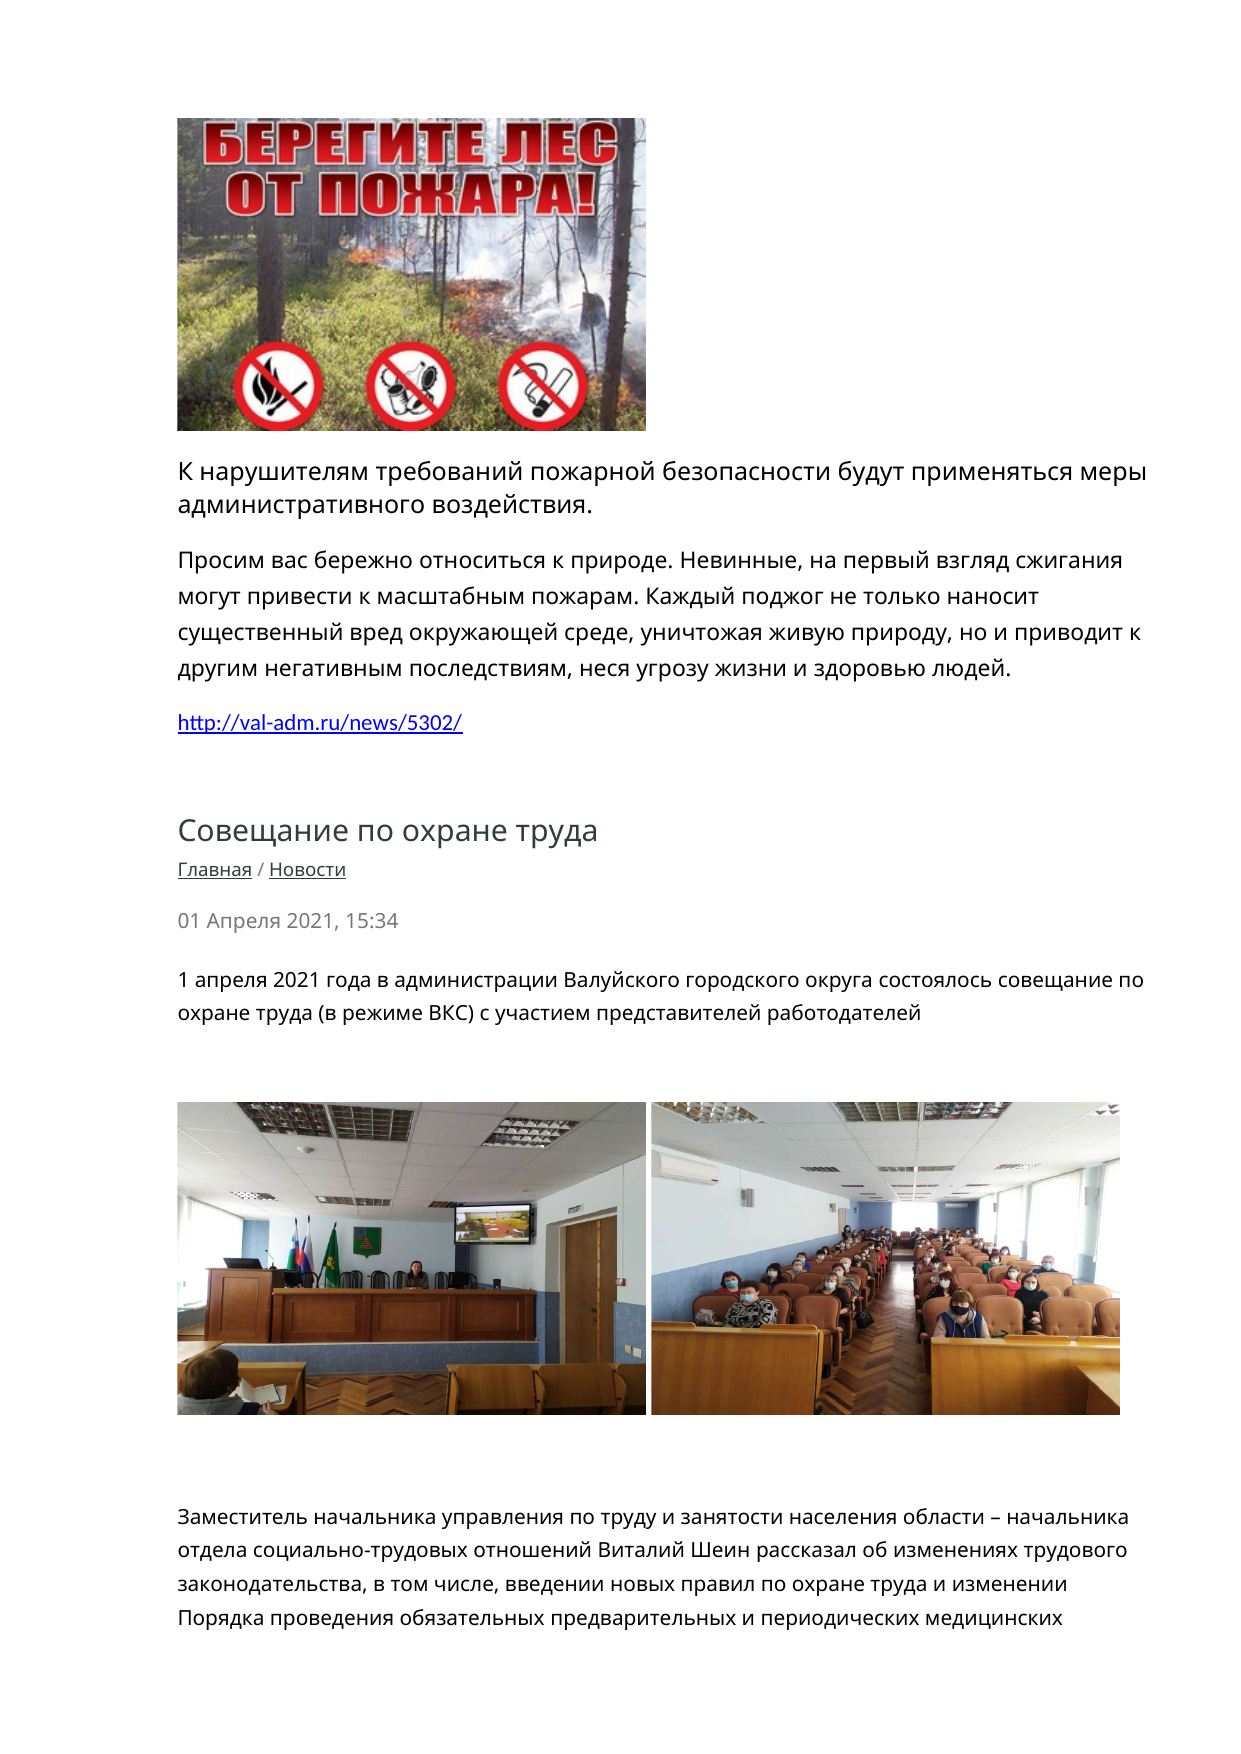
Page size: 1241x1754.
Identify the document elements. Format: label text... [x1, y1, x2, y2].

text Главная / Новости [177, 856, 1152, 881]
picture [177, 1102, 646, 1415]
text К нарушителям требований пожарной безопасности будут применяться меры административного воздействия. [177, 453, 1152, 521]
picture [651, 1102, 1120, 1415]
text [177, 1496, 1152, 1631]
text 01 Апреля 2021, 15:34 [177, 906, 1152, 934]
picture [177, 118, 646, 431]
text 1 апреля 2021 года в администрации Валуйского городского округа состоялось совещание по охране труда (в режиме ВКС) с участием представителей работодателей [177, 959, 1152, 1027]
text Просим вас бережно относиться к природе. Невинные, на первый взгляд сжигания могут привести к масштабным пожарам. Каждый поджог не только наносит существенный вред окружающей среде, уничтожая живую природу, но и приводит к другим негативным последствиям, неся угрозу жизни и здоровью людей. [177, 544, 1152, 683]
subtitle Совещание по охране труда [177, 761, 1152, 850]
text http://val-adm.ru/news/5302/ [177, 708, 1152, 736]
